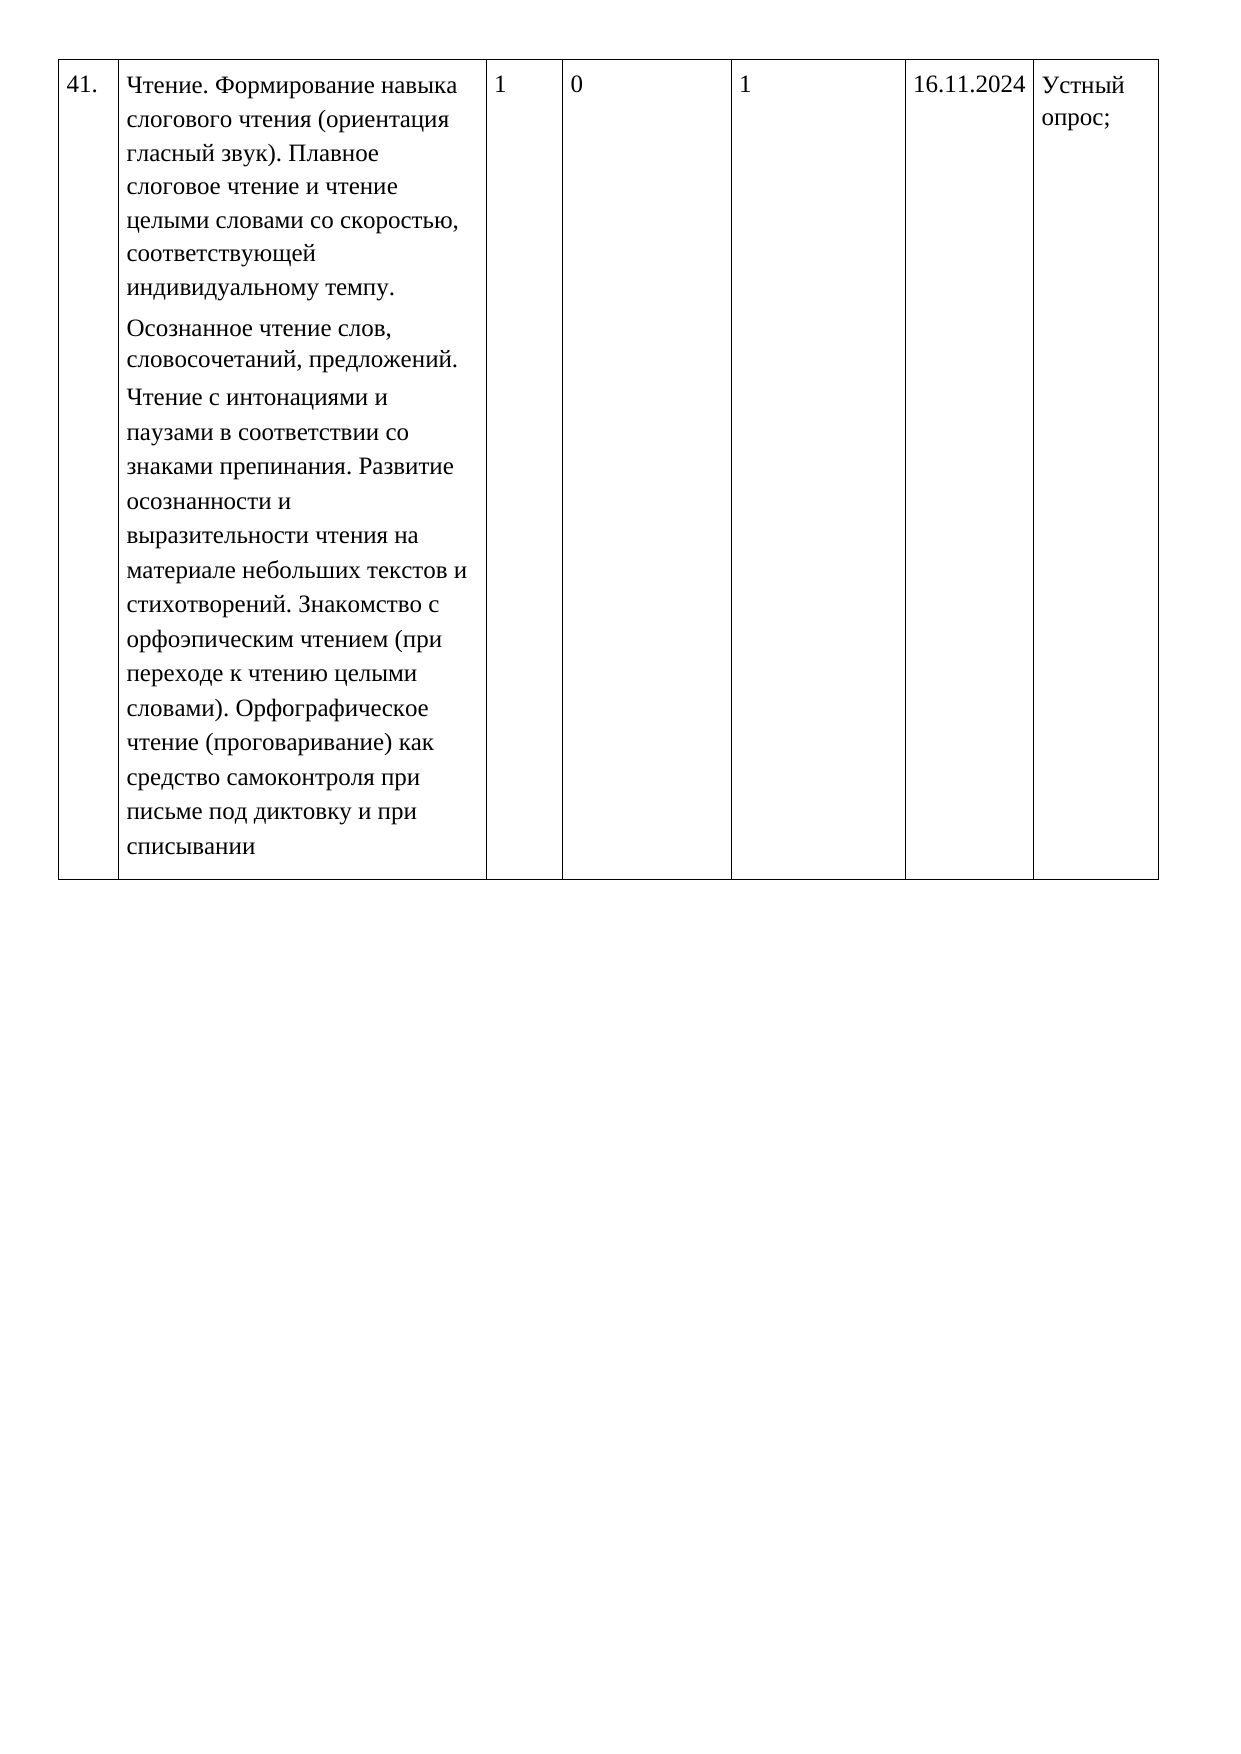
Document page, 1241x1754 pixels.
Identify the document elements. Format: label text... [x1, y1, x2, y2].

table_header 1 [732, 60, 905, 879]
table_header Чтение. Формирование навыка слогового чтения (ориентация гласный звук). Плавное слоговое чтение и чтение целыми словами со скоростью, соответствующей индивидуальному темпу. Осознанное чтение слов, словосочетаний, предложений. Чтение с интонациями и паузами в соответствии со знаками препинания. Развитие осознанности и выразительности чтения на материале небольших текстов и стихотворений. Знакомство с орфоэпическим чтением (при переходе к чтению целыми словами). Орфографическое чтение (проговаривание) как средство самоконтроля при письме под диктовку и при списывании [119, 60, 486, 879]
table_header Устный опрос; [1034, 60, 1158, 879]
table_header 0 [563, 60, 731, 879]
table_header 41. [59, 60, 118, 879]
table_header 1 [487, 60, 562, 879]
table_header 16.11.2024 [906, 60, 1033, 879]
